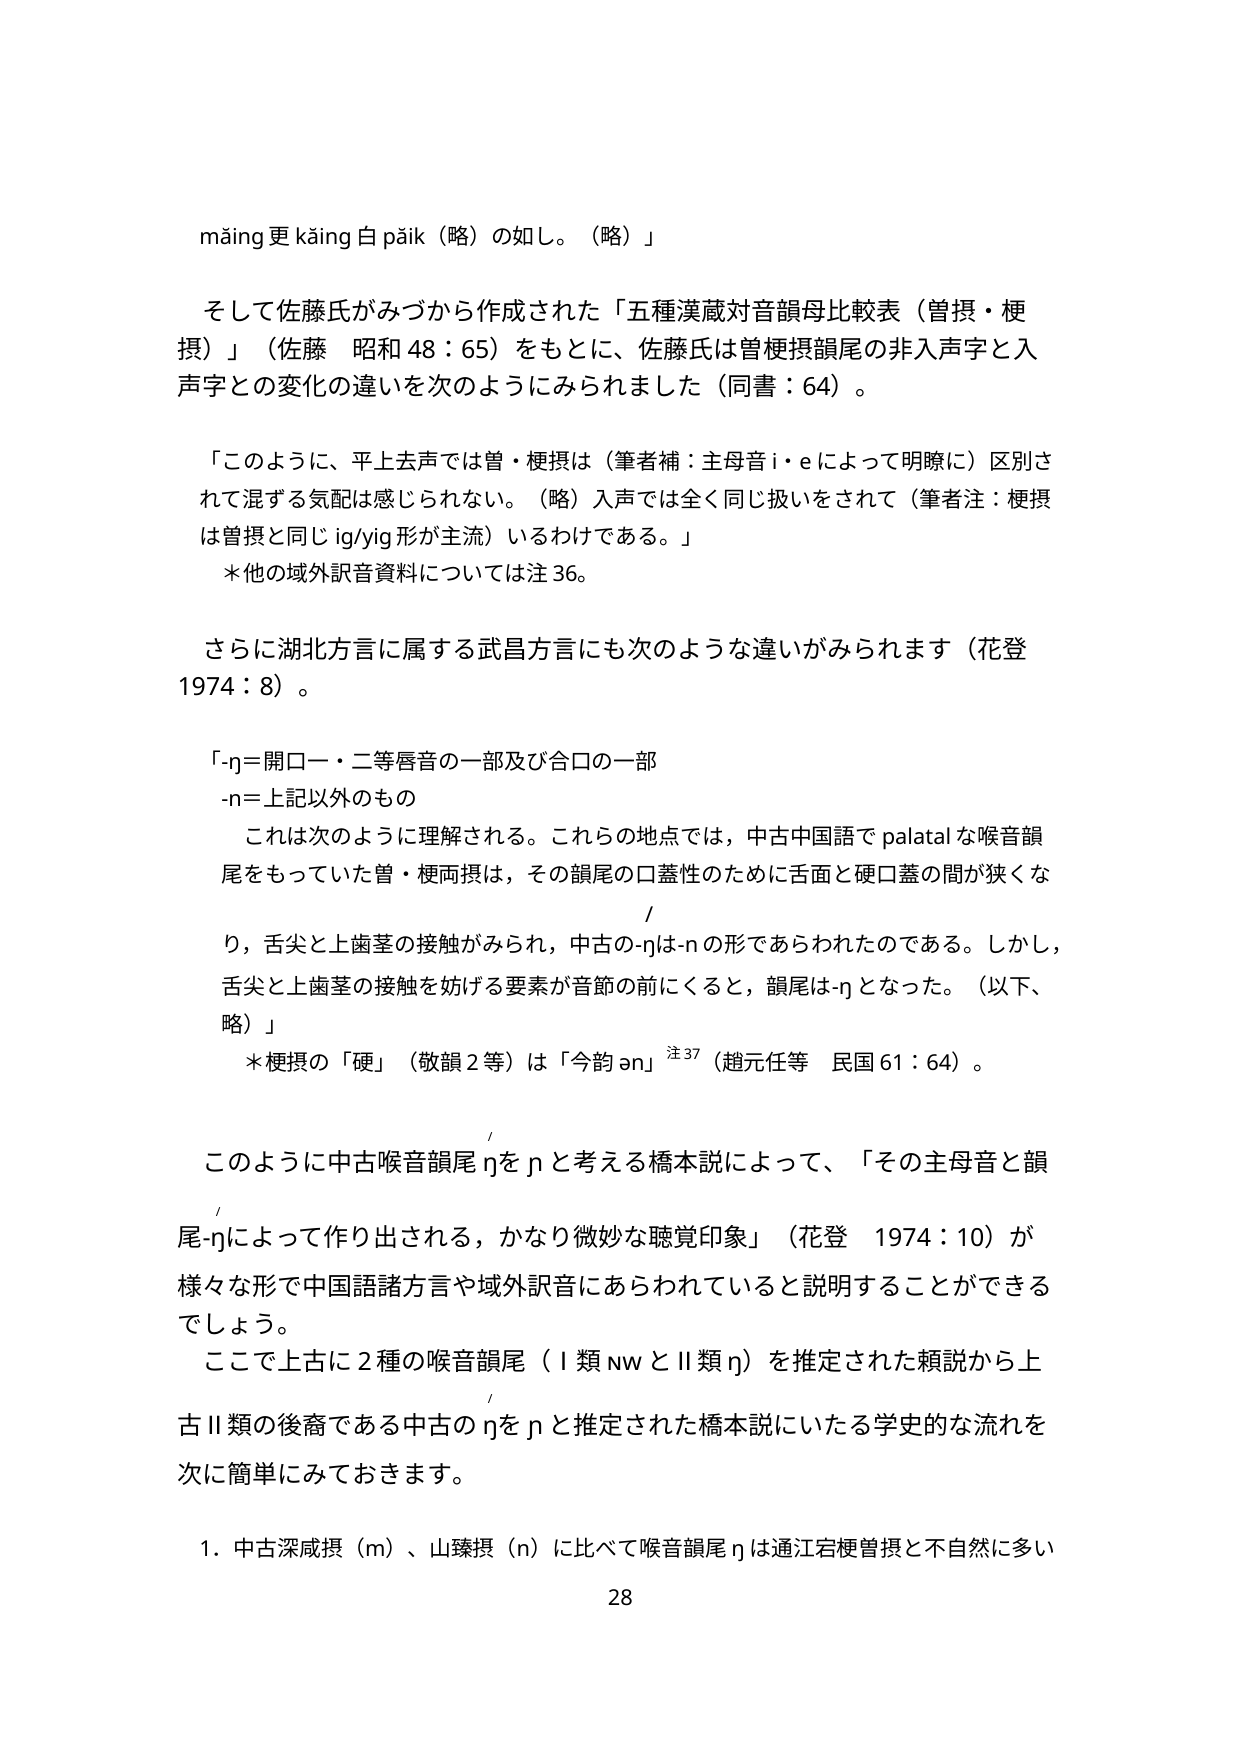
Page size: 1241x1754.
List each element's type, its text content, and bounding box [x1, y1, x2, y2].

text ここで上古に2種の喉音韻尾（Ⅰ類ɴwとⅡ類ŋ）を推定された頼説から上古Ⅱ類の後裔である中古のをɲと推定された橋本説にいたる学史的な流れを次に簡単にみておきます。 [177, 1341, 1063, 1491]
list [199, 216, 1063, 254]
list 「-ŋ＝開口一・二等唇音の一部及び合口の一部 [199, 741, 1063, 779]
list -n＝上記以外のもの これは次のように理解される。これらの地点では，中古中国語でpalatalな喉音韻尾をもっていた曽・梗両摂は，その韻尾の口蓋性のために舌面と硬口蓋の間が狭くなり，舌尖と上歯茎の接触がみられ，中古の-は-nの形であらわれたのである。しかし，舌尖と上歯茎の接触を妨げる要素が音節の前にくると，韻尾は-ŋとなった。（以下、略）」 [221, 779, 1063, 1041]
text このように中古喉音韻尾をɲと考える橋本説によって、「その主母音と韻尾-によって作り出される，かなり微妙な聴覚印象」（花登 1974：10）が様々な形で中国語諸方言や域外訳音にあらわれていると説明することができるでしょう。 [177, 1116, 1063, 1341]
list そして佐藤氏がみづから作成された「五種漢蔵対音韻母比較表（曽摂・梗摂）」（佐藤 昭和48：65）をもとに、佐藤氏は曽梗摂韻尾の非入声字と入声字との変化の違いを次のようにみられました（同書：64）。 [177, 291, 1063, 404]
list ＊他の域外訳音資料については注36。 [221, 554, 1063, 591]
text ＊梗摂の「硬」（敬韻2等）は「今韵ən」注37（趙元任等 民国61：64）。 [243, 1041, 1063, 1079]
list 「このように、平上去声では曽・梗摂は（筆者補：主母音i・eによって明瞭に）区別されて混ずる気配は感じられない。（略）入声では全く同じ扱いをされて（筆者注：梗摂は曽摂と同じig/yig形が主流）いるわけである。」 [199, 441, 1063, 554]
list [199, 1529, 1063, 1566]
list さらに湖北方言に属する武昌方言にも次のような違いがみられます（花登 1974：8）。 [177, 629, 1063, 704]
